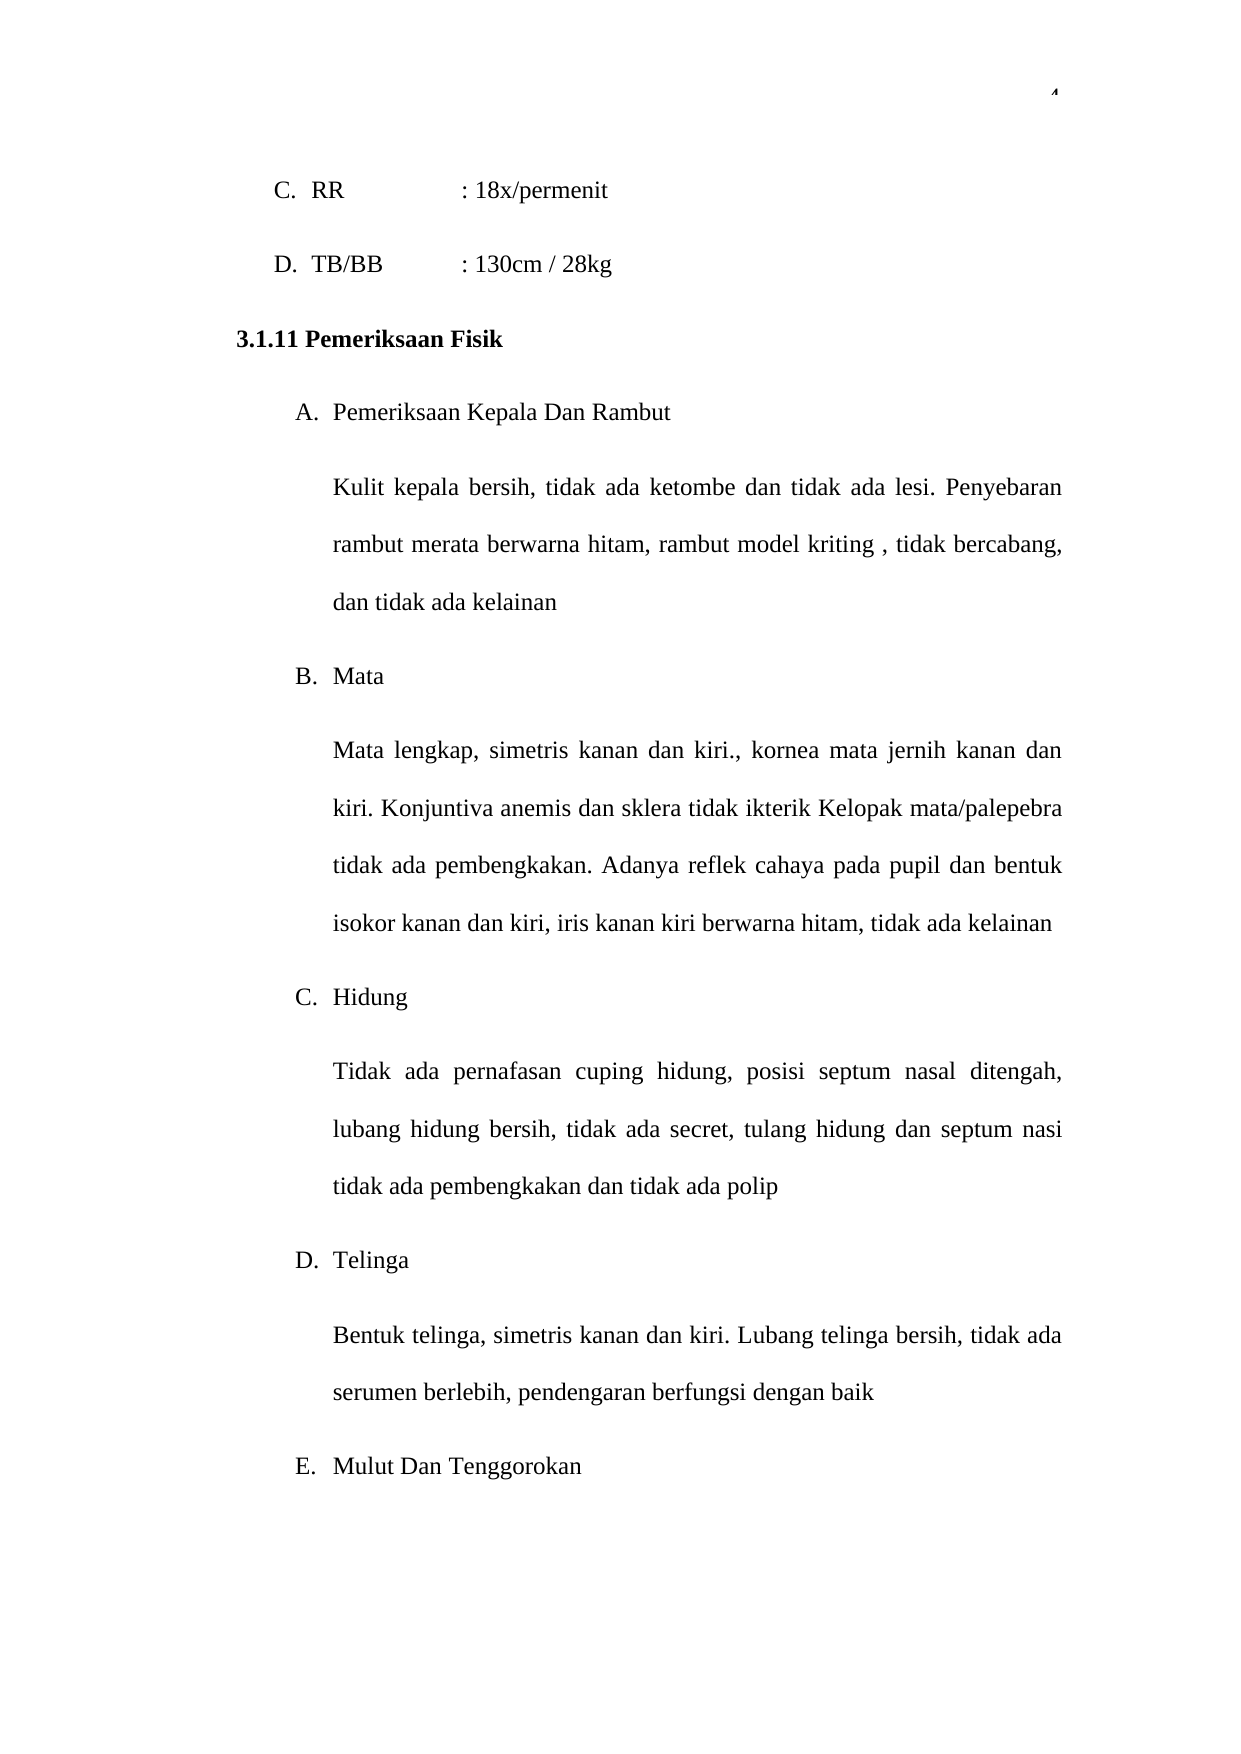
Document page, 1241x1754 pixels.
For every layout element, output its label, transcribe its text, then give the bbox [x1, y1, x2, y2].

text Bentuk telinga, simetris kanan dan kiri. Lubang telinga bersih, tidak ada serumen berlebih, pendengaran berfungsi dengan baik [333, 1320, 1062, 1406]
list RR : 18x/permenit [273, 175, 1215, 203]
list Hidung [295, 982, 1215, 1011]
text Kulit kepala bersih, tidak ada ketombe dan tidak ada lesi. Penyebaran rambut merata berwarna hitam, rambut model kriting , tidak bercabang, dan tidak ada kelainan [333, 472, 1063, 616]
list Telinga [295, 1245, 1215, 1274]
text Mata lengkap, simetris kanan dan kiri., kornea mata jernih kanan dan kiri. Konjuntiva anemis dan sklera tidak ikterik Kelopak mata/palepebra tidak ada pembengkakan. Adanya reflek cahaya pada pupil dan bentuk isokor kanan dan kiri, iris kanan kiri berwarna hitam, tidak ada kelainan [333, 735, 1063, 936]
list Mata [295, 661, 1215, 690]
list Mulut Dan Tenggorokan [295, 1451, 1215, 1480]
list Pemeriksaan Kepala Dan Rambut [295, 397, 1215, 426]
text Tidak ada pernafasan cuping hidung, posisi septum nasal ditengah, lubang hidung bersih, tidak ada secret, tulang hidung dan septum nasi tidak ada pembengkakan dan tidak ada polip [333, 1056, 1063, 1200]
subtitle Pemeriksaan Fisik [236, 324, 1215, 353]
list TB/BB : 130cm / 28kg [273, 249, 1215, 278]
